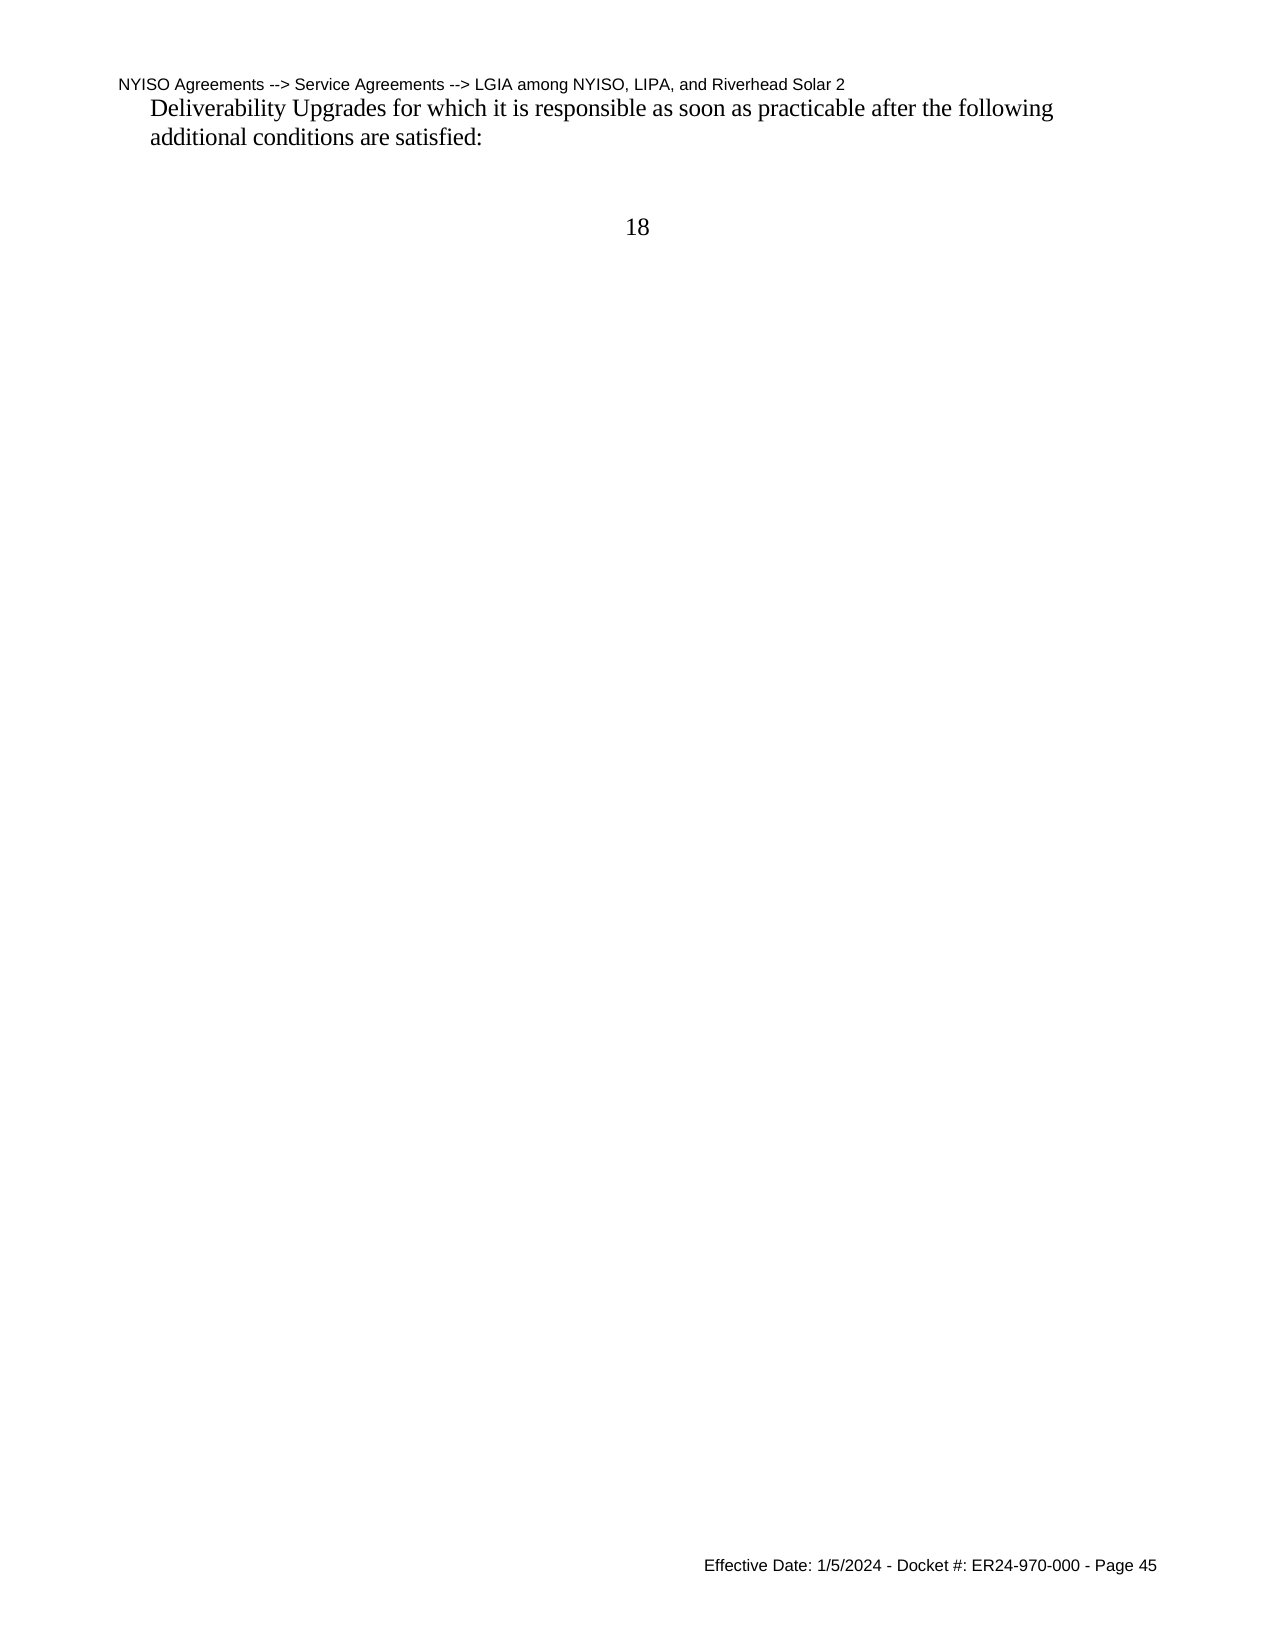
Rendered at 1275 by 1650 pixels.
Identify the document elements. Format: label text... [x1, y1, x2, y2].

text 18 [625, 212, 1275, 241]
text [150, 94, 1104, 151]
